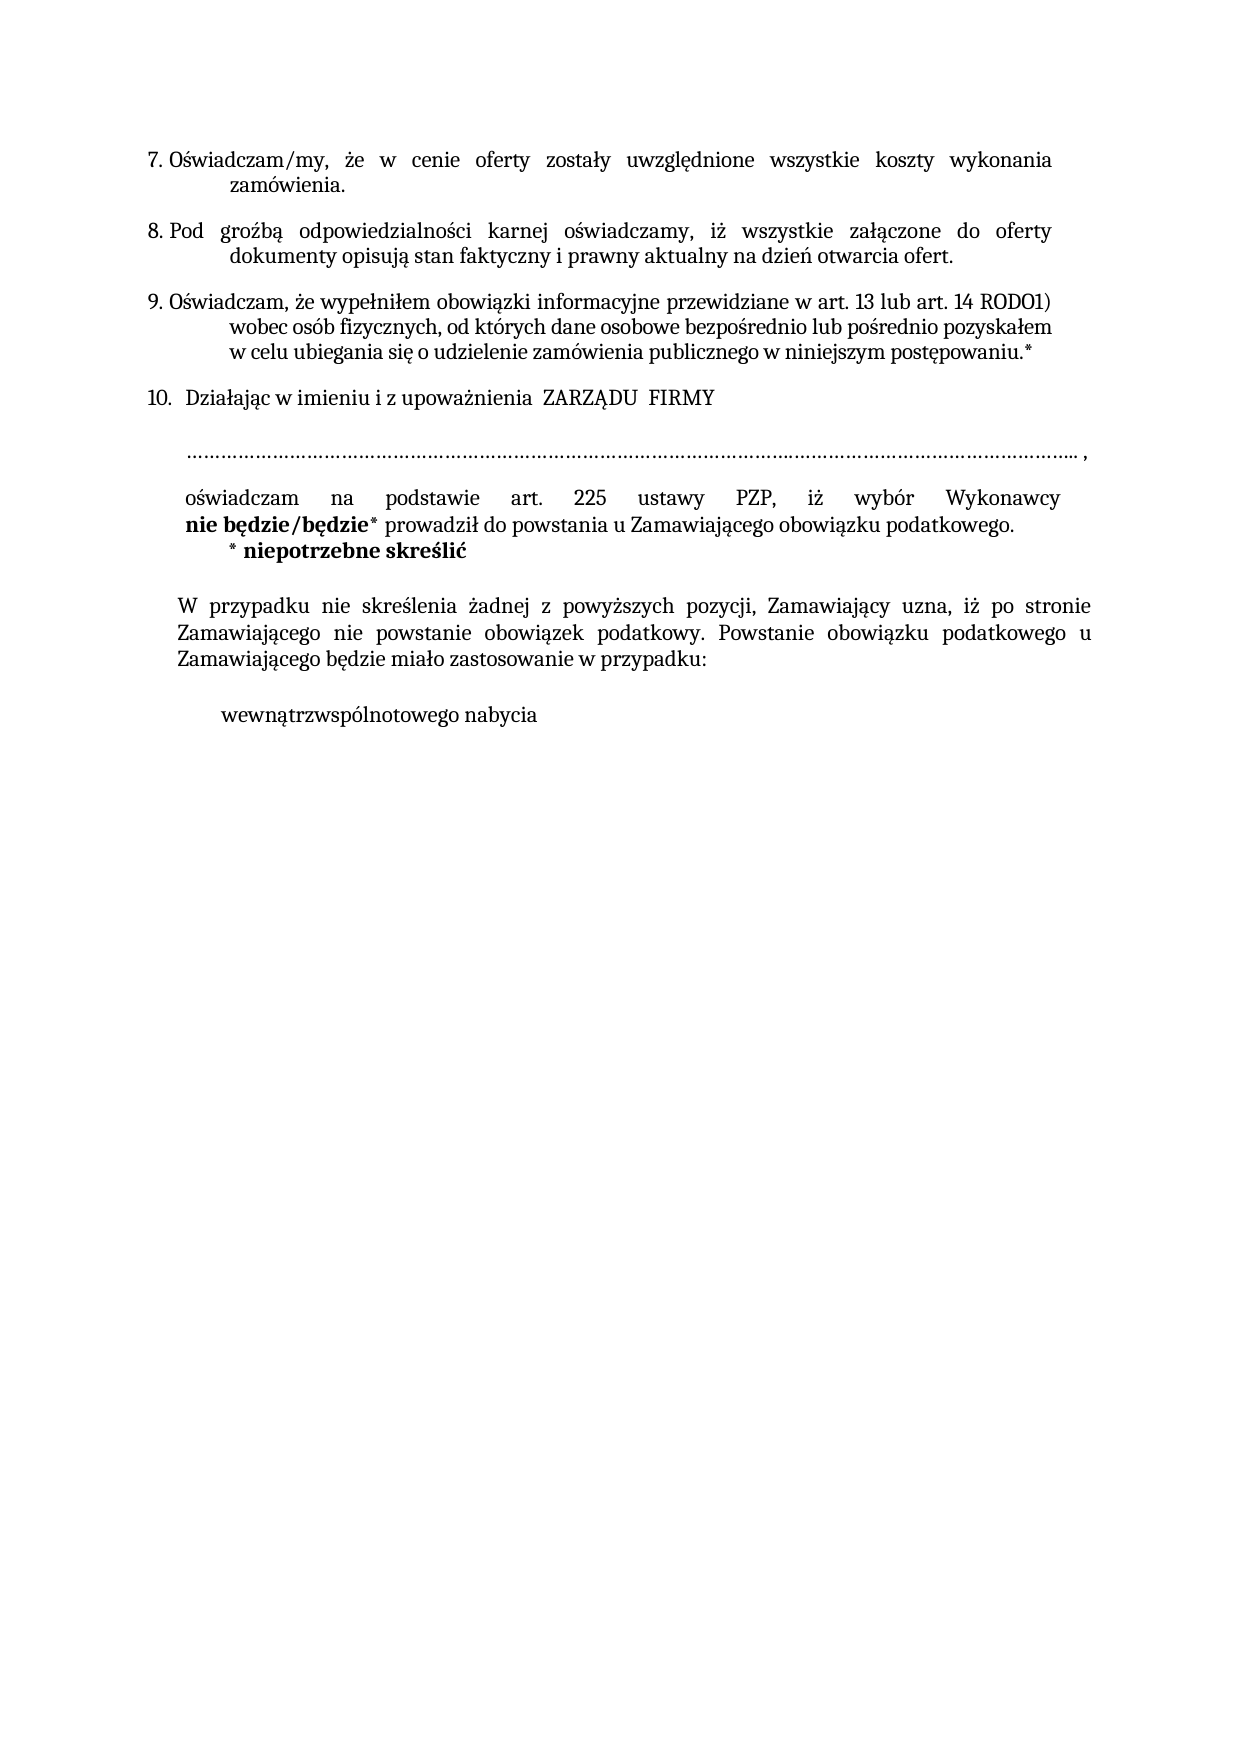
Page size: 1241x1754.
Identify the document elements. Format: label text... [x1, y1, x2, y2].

text W przypadku nie skreślenia żadnej z powyższych pozycji, Zamawiający uzna, iż po stronie Zamawiającego nie powstanie obowiązek podatkowy. Powstanie obowiązku podatkowego u Zamawiającego będzie miało zastosowanie w przypadku: [177, 593, 1093, 672]
list Oświadczam, że wypełniłem obowiązki informacyjne przewidziane w art. 13 lub art. 14 RODO1) wobec osób fizycznych, od których dane osobowe bezpośrednio lub pośrednio pozyskałem w celu ubiegania się o udzielenie zamówienia publicznego w niniejszym postępowaniu.* [148, 289, 1053, 364]
text * niepotrzebne skreślić [223, 538, 1093, 564]
text oświadczam na podstawie art. 225 ustawy PZP, iż wybór Wykonawcy nie będzie/będzie* prowadził do powstania u Zamawiającego obowiązku podatkowego. [185, 485, 1093, 538]
text wewnątrzwspólnotowego nabycia [148, 701, 1093, 728]
list Działając w imieniu i z upoważnienia ZARZĄDU FIRMY …………………………………………………………………………………………….………………………………………….. , [148, 385, 1093, 464]
list Oświadczam/my, że w cenie oferty zostały uwzględnione wszystkie koszty wykonania zamówienia. [148, 148, 1053, 198]
list Pod groźbą odpowiedzialności karnej oświadczamy, iż wszystkie załączone do oferty dokumenty opisują stan faktyczny i prawny aktualny na dzień otwarcia ofert. [148, 218, 1053, 268]
